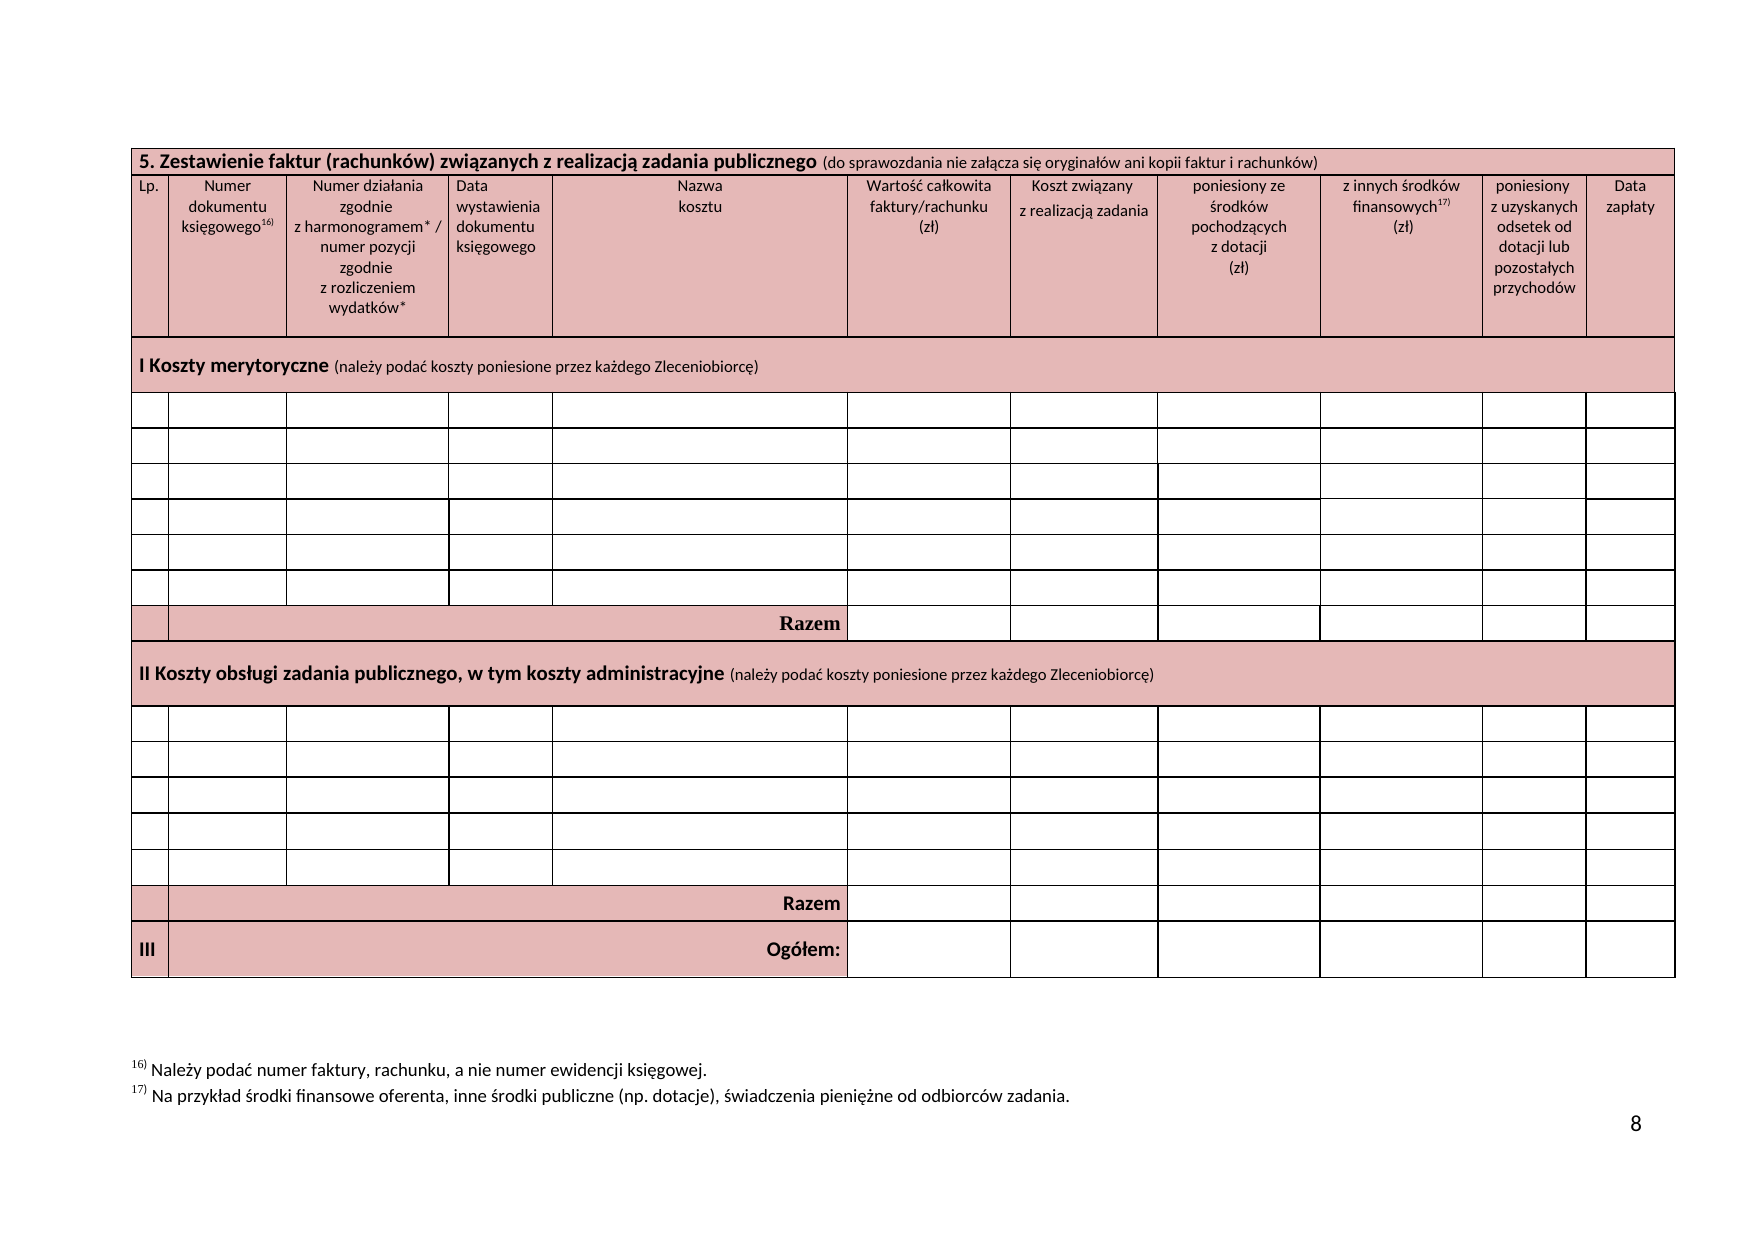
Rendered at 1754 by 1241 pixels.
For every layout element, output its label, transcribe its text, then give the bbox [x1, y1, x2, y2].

table_cell [450, 778, 552, 812]
table_cell [287, 571, 448, 605]
table_cell [1011, 606, 1157, 640]
table_cell [450, 571, 552, 605]
table_cell [1159, 922, 1319, 976]
table_cell [1321, 464, 1482, 498]
table_cell [169, 393, 286, 427]
table_cell [287, 814, 448, 848]
table_cell [287, 850, 448, 885]
table_cell [848, 535, 1010, 569]
table_cell [553, 778, 847, 812]
table_cell [1159, 606, 1319, 640]
table_cell Nazwa kosztu [553, 176, 847, 336]
table_cell [553, 707, 847, 741]
table_cell [1483, 850, 1585, 885]
table_cell [1587, 429, 1674, 463]
table_cell [1321, 393, 1482, 427]
table_cell [169, 850, 286, 885]
table_cell [1011, 742, 1157, 776]
table_cell [1321, 499, 1482, 534]
table_cell III [132, 922, 168, 976]
table_cell [169, 778, 286, 812]
table_cell [450, 500, 552, 534]
table_cell [132, 535, 168, 569]
table_cell [848, 393, 1010, 427]
table_cell [169, 429, 286, 463]
table_cell Numer działania zgodnie z harmonogramem* / numer pozycji zgodnie z rozliczeniem wydatków* [287, 176, 448, 336]
table_cell [132, 393, 168, 427]
table_cell [1321, 778, 1482, 812]
table_cell [1011, 922, 1157, 976]
table_cell Razem [169, 886, 847, 920]
table_cell [848, 850, 1010, 885]
table_cell [848, 886, 1010, 920]
table_cell [287, 429, 448, 463]
table_cell [1483, 814, 1585, 848]
table_cell [450, 707, 552, 741]
table_cell [132, 814, 168, 848]
table_cell [287, 535, 448, 569]
table_header 5. Zestawienie faktur (rachunków) związanych z realizacją zadania publicznego (do sprawozdania nie załącza się oryginałów ani kopii faktur i rachunków) [132, 149, 1674, 174]
table_cell [1159, 571, 1320, 605]
table_cell [848, 814, 1010, 848]
table_cell Koszt związany z realizacją zadania [1011, 176, 1157, 298]
table_cell [848, 571, 1010, 605]
table_cell II Koszty obsługi zadania publicznego, w tym koszty administracyjne (należy podać koszty poniesione przez każdego Zleceniobiorcę) [132, 642, 1674, 705]
table_cell [132, 886, 168, 920]
table_cell [1011, 886, 1157, 920]
table_cell [1587, 535, 1674, 569]
table_cell [132, 606, 168, 640]
table_cell [1011, 298, 1157, 336]
table_cell [848, 778, 1010, 812]
table_cell [553, 814, 847, 848]
table_cell [553, 429, 847, 463]
table_cell [1321, 742, 1482, 776]
table_cell [1011, 814, 1157, 848]
table_cell [1321, 571, 1482, 605]
table_cell [132, 500, 168, 534]
table_cell [1483, 429, 1585, 463]
table_cell [132, 707, 168, 741]
table_cell [848, 464, 1010, 498]
table_cell [287, 742, 448, 776]
table_cell [1587, 814, 1674, 848]
table_cell [1321, 850, 1482, 885]
table_cell [1321, 429, 1482, 463]
table_cell Razem [169, 606, 847, 640]
table_cell [1011, 464, 1157, 498]
table_cell [1483, 606, 1585, 640]
table_cell [1587, 606, 1674, 640]
table_cell [449, 393, 552, 427]
table_cell [1011, 393, 1157, 427]
table_cell [1587, 464, 1674, 498]
table_cell [449, 464, 552, 498]
table_cell [287, 778, 448, 812]
table_cell poniesiony z uzyskanych odsetek od dotacji lub pozostałych przychodów [1483, 176, 1586, 298]
table_cell z innych środków finansowych) (zł) [1321, 176, 1482, 298]
table_cell [1321, 606, 1482, 640]
table_cell [132, 429, 168, 463]
table_cell [1159, 464, 1320, 498]
table_cell [132, 850, 168, 885]
table_cell [1587, 886, 1674, 920]
table_cell [1159, 850, 1319, 885]
table_cell [450, 814, 552, 848]
table_cell [848, 707, 1010, 741]
table_cell [1011, 500, 1157, 534]
table_cell [1483, 742, 1585, 776]
table_cell [169, 500, 286, 534]
table_cell [169, 571, 286, 605]
table_cell [1587, 778, 1674, 812]
table_cell [1011, 707, 1157, 741]
table_cell [287, 464, 448, 498]
table_cell Ogółem: [169, 922, 847, 976]
table_cell Numer dokumentu księgowego) [169, 176, 286, 336]
table_cell Data zapłaty [1587, 176, 1674, 336]
table_cell [169, 535, 286, 569]
table_cell [1483, 393, 1585, 427]
table_cell [450, 850, 552, 885]
table_cell [553, 393, 847, 427]
table_cell [1158, 298, 1320, 336]
table_cell [1587, 742, 1674, 776]
table_cell [1011, 429, 1157, 463]
table_cell [1483, 778, 1585, 812]
table_cell [132, 464, 168, 498]
table_cell [1587, 571, 1674, 605]
table_cell [1159, 742, 1319, 776]
table_cell [1483, 886, 1585, 920]
table_cell I Koszty merytoryczne (należy podać koszty poniesione przez każdego Zleceniobiorcę) [132, 338, 1674, 392]
table_cell [848, 429, 1010, 463]
table_cell [1159, 814, 1319, 848]
table_cell Data wystawienia dokumentu księgowego [449, 176, 552, 336]
table_cell [1159, 535, 1320, 569]
table_cell [848, 742, 1010, 776]
table_cell [1011, 535, 1157, 569]
table_cell [1159, 778, 1319, 812]
table_cell [848, 500, 1010, 534]
table_cell [449, 429, 552, 463]
table_cell [1159, 707, 1319, 741]
table_cell [1321, 886, 1482, 920]
table_cell [1587, 707, 1674, 741]
table_cell Lp. [132, 176, 168, 336]
table_cell [1587, 850, 1674, 885]
table_cell [1159, 886, 1319, 920]
table_cell [1158, 393, 1320, 427]
table_cell [1587, 922, 1674, 976]
table_cell [1158, 429, 1320, 463]
table_cell [1483, 707, 1585, 741]
table_cell [1321, 298, 1482, 336]
table_cell [287, 500, 448, 534]
table_cell [1483, 922, 1585, 976]
table_cell [132, 571, 168, 605]
table_cell [1011, 850, 1157, 885]
table_cell poniesiony ze środków pochodzących z dotacji (zł) [1158, 176, 1320, 298]
table_cell [1587, 393, 1674, 427]
table_cell [1321, 922, 1482, 976]
table_cell [1159, 500, 1320, 534]
table_cell [132, 778, 168, 812]
table_cell [132, 742, 168, 776]
table_cell [169, 742, 286, 776]
table_cell [553, 535, 847, 569]
table_cell [553, 850, 847, 885]
table_cell Wartość całkowita faktury/rachunku (zł) [848, 176, 1010, 298]
table_cell [287, 707, 448, 741]
table_cell [848, 298, 1010, 336]
table_cell [553, 500, 847, 534]
table_cell [553, 742, 847, 776]
table_cell [450, 742, 552, 776]
table_cell [1587, 500, 1674, 534]
table_cell [1321, 535, 1482, 569]
table_cell [848, 606, 1010, 640]
table_cell [450, 535, 552, 569]
table_cell [169, 707, 286, 741]
table_cell [553, 571, 847, 605]
table_cell [1011, 571, 1157, 605]
table_cell [1483, 535, 1585, 569]
table_cell [1483, 571, 1585, 605]
table_cell [287, 393, 448, 427]
table_cell [1483, 464, 1585, 498]
table_cell [1321, 707, 1482, 741]
table_cell [553, 464, 847, 498]
table_cell [1011, 778, 1157, 812]
table_cell [169, 464, 286, 498]
table_cell [848, 922, 1010, 976]
table_cell [1483, 499, 1585, 534]
table_cell [1483, 298, 1586, 336]
table_cell [169, 814, 286, 848]
table_cell [1321, 814, 1482, 848]
